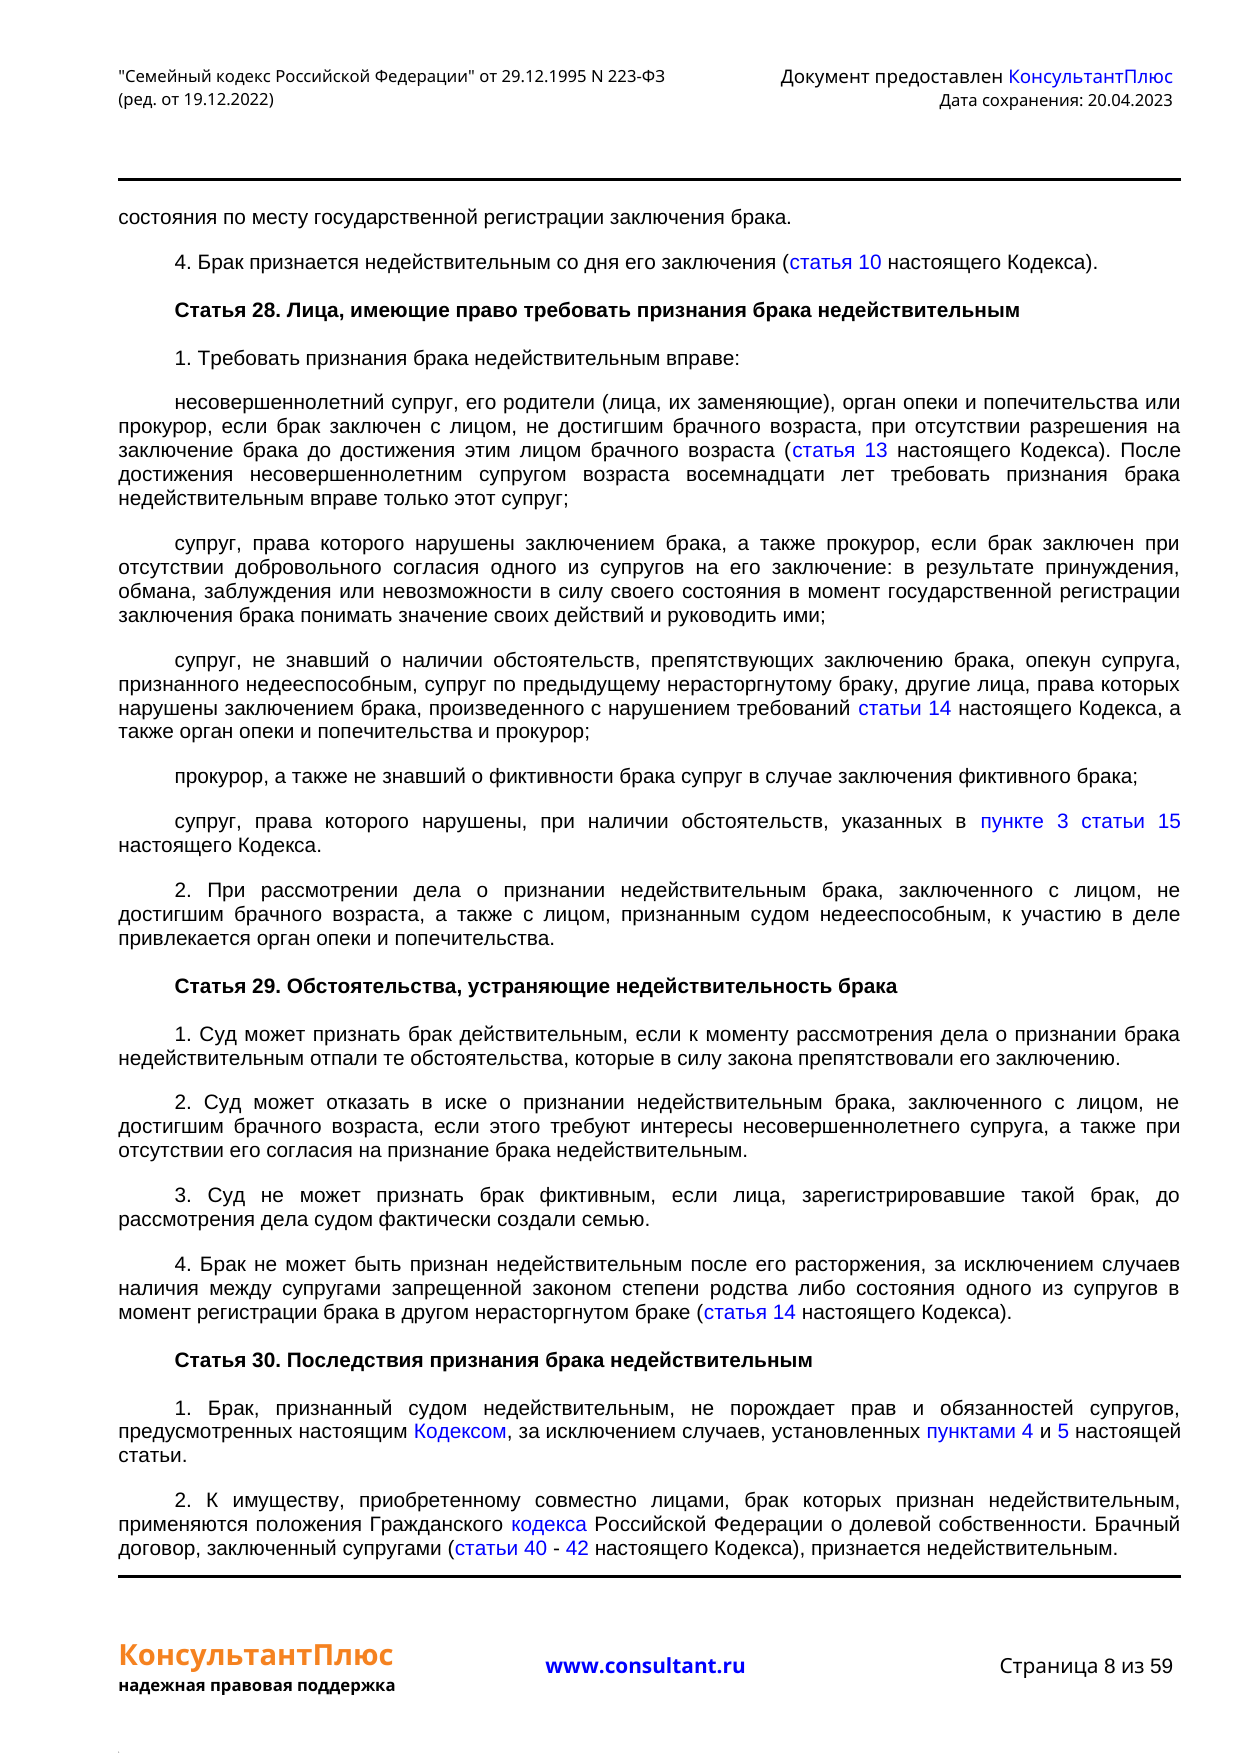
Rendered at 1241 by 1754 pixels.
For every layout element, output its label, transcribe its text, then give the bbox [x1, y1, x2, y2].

text 1. Требовать признания брака недействительным вправе: [118, 345, 1181, 369]
text несовершеннолетний супруг, его родители (лица, их заменяющие), орган опеки и попечительства или прокурор, если брак заключен с лицом, не достигшим брачного возраста, при отсутствии разрешения на заключение брака до достижения этим лицом брачного возраста (статья 13 настоящего Кодекса). После достижения несовершеннолетним супругом возраста восемнадцати лет требовать признания брака недействительным вправе только этот супруг; [118, 390, 1181, 510]
title Статья 29. Обстоятельства, устраняющие недействительность брака [118, 973, 1181, 997]
text 1. Брак, признанный судом недействительным, не порождает прав и обязанностей супругов, предусмотренных настоящим Кодексом, за исключением случаев, установленных пунктами 4 и 5 настоящей статьи. [118, 1395, 1181, 1467]
text 3. Суд не может признать брак фиктивным, если лица, зарегистрировавшие такой брак, до рассмотрения дела судом фактически создали семью. [118, 1183, 1181, 1231]
text супруг, права которого нарушены, при наличии обстоятельств, указанных в пункте 3 статьи 15 настоящего Кодекса. [118, 809, 1181, 857]
title Статья 30. Последствия признания брака недействительным [118, 1347, 1181, 1371]
text 4. Брак признается недействительным со дня его заключения (статья 10 настоящего Кодекса). [118, 249, 1181, 273]
text супруг, не знавший о наличии обстоятельств, препятствующих заключению брака, опекун супруга, признанного недееспособным, супруг по предыдущему нерасторгнутому браку, другие лица, права которых нарушены заключением брака, произведенного с нарушением требований статьи 14 настоящего Кодекса, а также орган опеки и попечительства и прокурор; [118, 647, 1181, 743]
text прокурор, а также не знавший о фиктивности брака супруг в случае заключения фиктивного брака; [118, 764, 1181, 788]
text 2. К имуществу, приобретенному совместно лицами, брак которых признан недействительным, применяются положения Гражданского кодекса Российской Федерации о долевой собственности. Брачный договор, заключенный супругами (статьи 40 - 42 настоящего Кодекса), признается недействительным. [118, 1488, 1181, 1560]
text супруг, права которого нарушены заключением брака, а также прокурор, если брак заключен при отсутствии добровольного согласия одного из супругов на его заключение: в результате принуждения, обмана, заблуждения или невозможности в силу своего состояния в момент государственной регистрации заключения брака понимать значение своих действий и руководить ими; [118, 531, 1181, 627]
text 1. Суд может признать брак действительным, если к моменту рассмотрения дела о признании брака недействительным отпали те обстоятельства, которые в силу закона препятствовали его заключению. [118, 1021, 1181, 1069]
text 2. При рассмотрении дела о признании недействительным брака, заключенного с лицом, не достигшим брачного возраста, а также с лицом, признанным судом недееспособным, к участию в деле привлекается орган опеки и попечительства. [118, 878, 1181, 949]
text 4. Брак не может быть признан недействительным после его расторжения, за исключением случаев наличия между супругами запрещенной законом степени родства либо состояния одного из супругов в момент регистрации брака в другом нерасторгнутом браке (статья 14 настоящего Кодекса). [118, 1252, 1181, 1323]
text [118, 205, 1181, 229]
title Статья 28. Лица, имеющие право требовать признания брака недействительным [118, 297, 1181, 321]
text 2. Суд может отказать в иске о признании недействительным брака, заключенного с лицом, не достигшим брачного возраста, если этого требуют интересы несовершеннолетнего супруга, а также при отсутствии его согласия на признание брака недействительным. [118, 1090, 1181, 1162]
